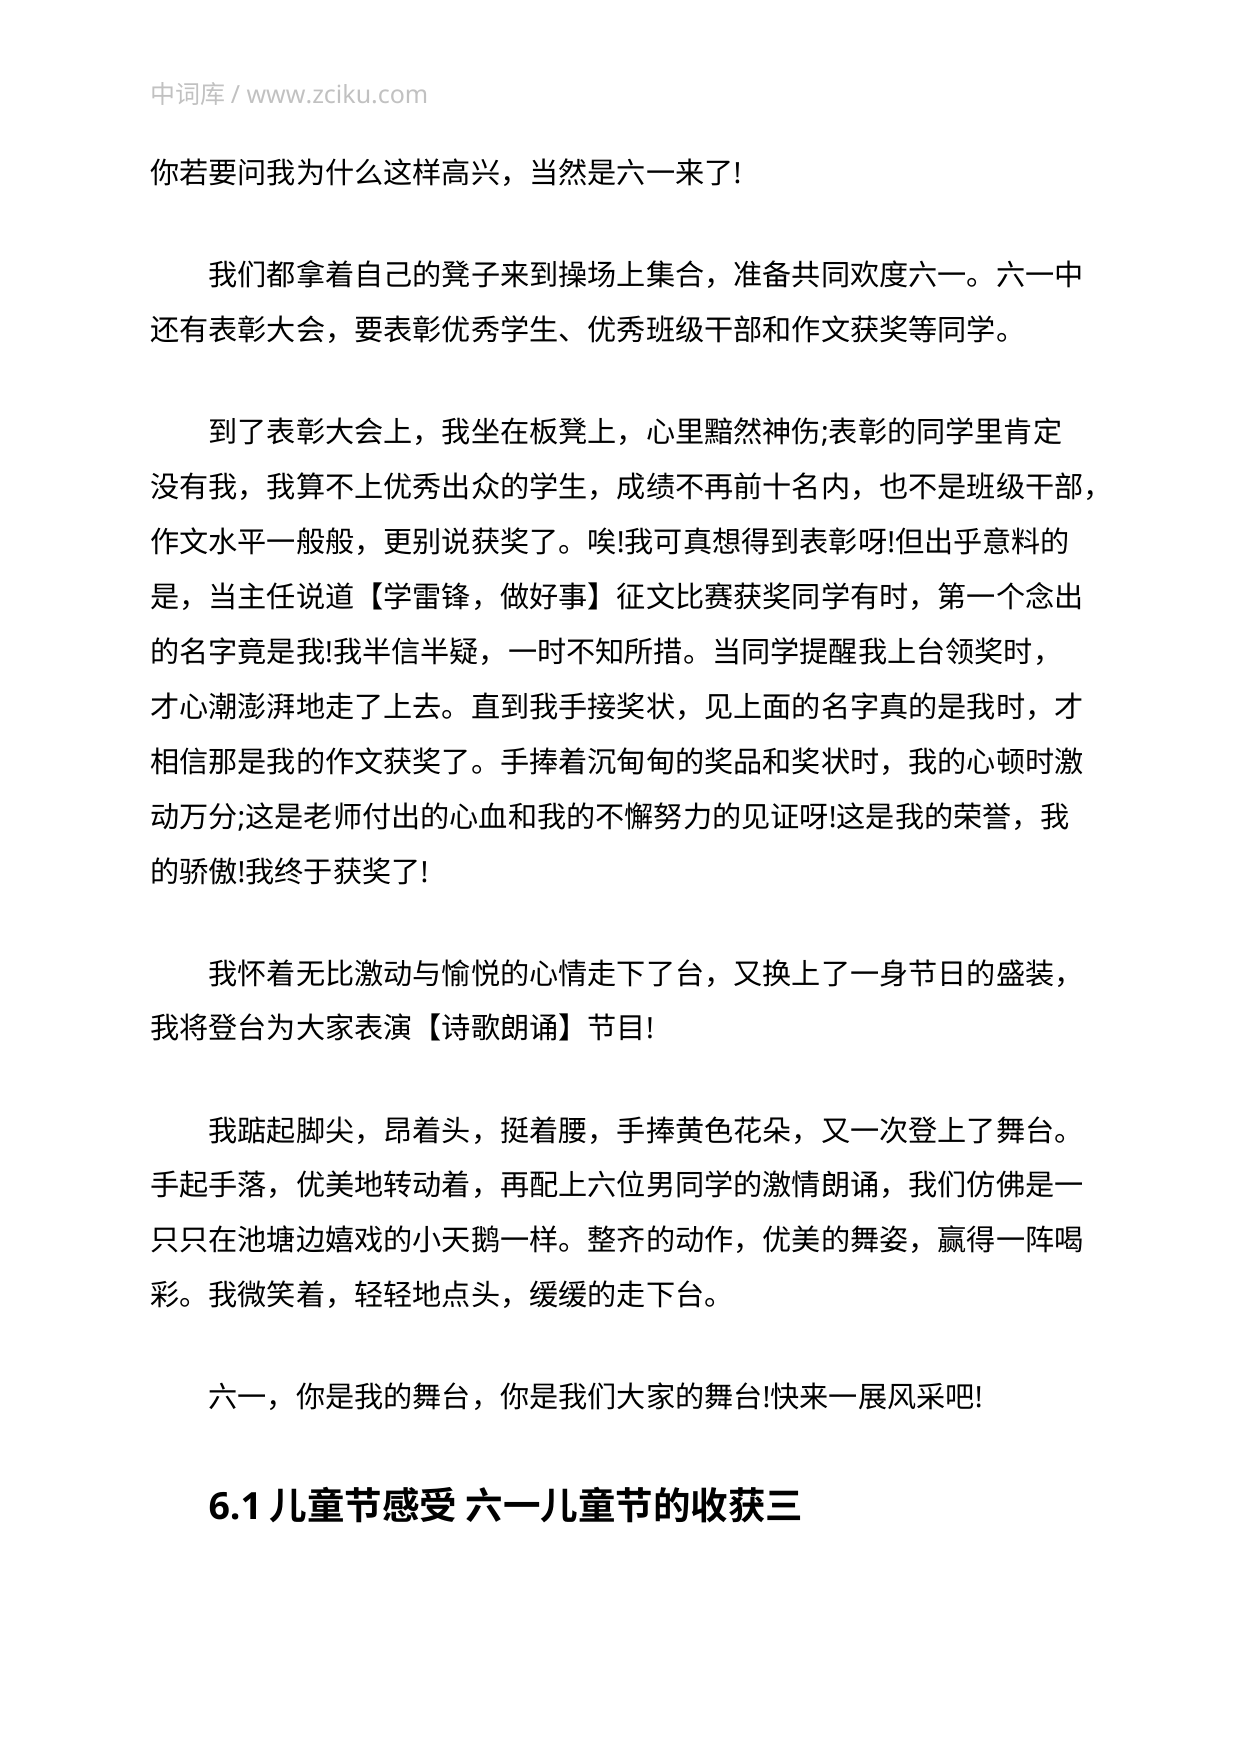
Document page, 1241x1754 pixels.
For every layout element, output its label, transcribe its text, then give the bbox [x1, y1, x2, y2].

text 6.1儿童节感受 六一儿童节的收获三 [150, 1476, 1090, 1530]
text 到了表彰大会上，我坐在板凳上，心里黯然神伤;表彰的同学里肯定没有我，我算不上优秀出众的学生，成绩不再前十名内，也不是班级干部，作文水平一般般，更别说获奖了。唉!我可真想得到表彰呀!但出乎意料的是，当主任说道【学雷锋，做好事】征文比赛获奖同学有时，第一个念出的名字竟是我!我半信半疑，一时不知所措。当同学提醒我上台领奖时，才心潮澎湃地走了上去。直到我手接奖状，见上面的名字真的是我时，才相信那是我的作文获奖了。手捧着沉甸甸的奖品和奖状时，我的心顿时激动万分;这是老师付出的心血和我的不懈努力的见证呀!这是我的荣誉，我的骄傲!我终于获奖了! [150, 409, 1090, 891]
text 我们都拿着自己的凳子来到操场上集合，准备共同欢度六一。六一中还有表彰大会，要表彰优秀学生、优秀班级干部和作文获奖等同学。 [150, 252, 1090, 349]
text 我怀着无比激动与愉悦的心情走下了台，又换上了一身节日的盛装，我将登台为大家表演【诗歌朗诵】节目! [150, 950, 1090, 1047]
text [150, 150, 1090, 192]
text 六一，你是我的舞台，你是我们大家的舞台!快来一展风采吧! [150, 1373, 1090, 1416]
text 我踮起脚尖，昂着头，挺着腰，手捧黄色花朵，又一次登上了舞台。手起手落，优美地转动着，再配上六位男同学的激情朗诵，我们仿佛是一只只在池塘边嬉戏的小天鹅一样。整齐的动作，优美的舞姿，赢得一阵喝彩。我微笑着，轻轻地点头，缓缓的走下台。 [150, 1107, 1090, 1314]
